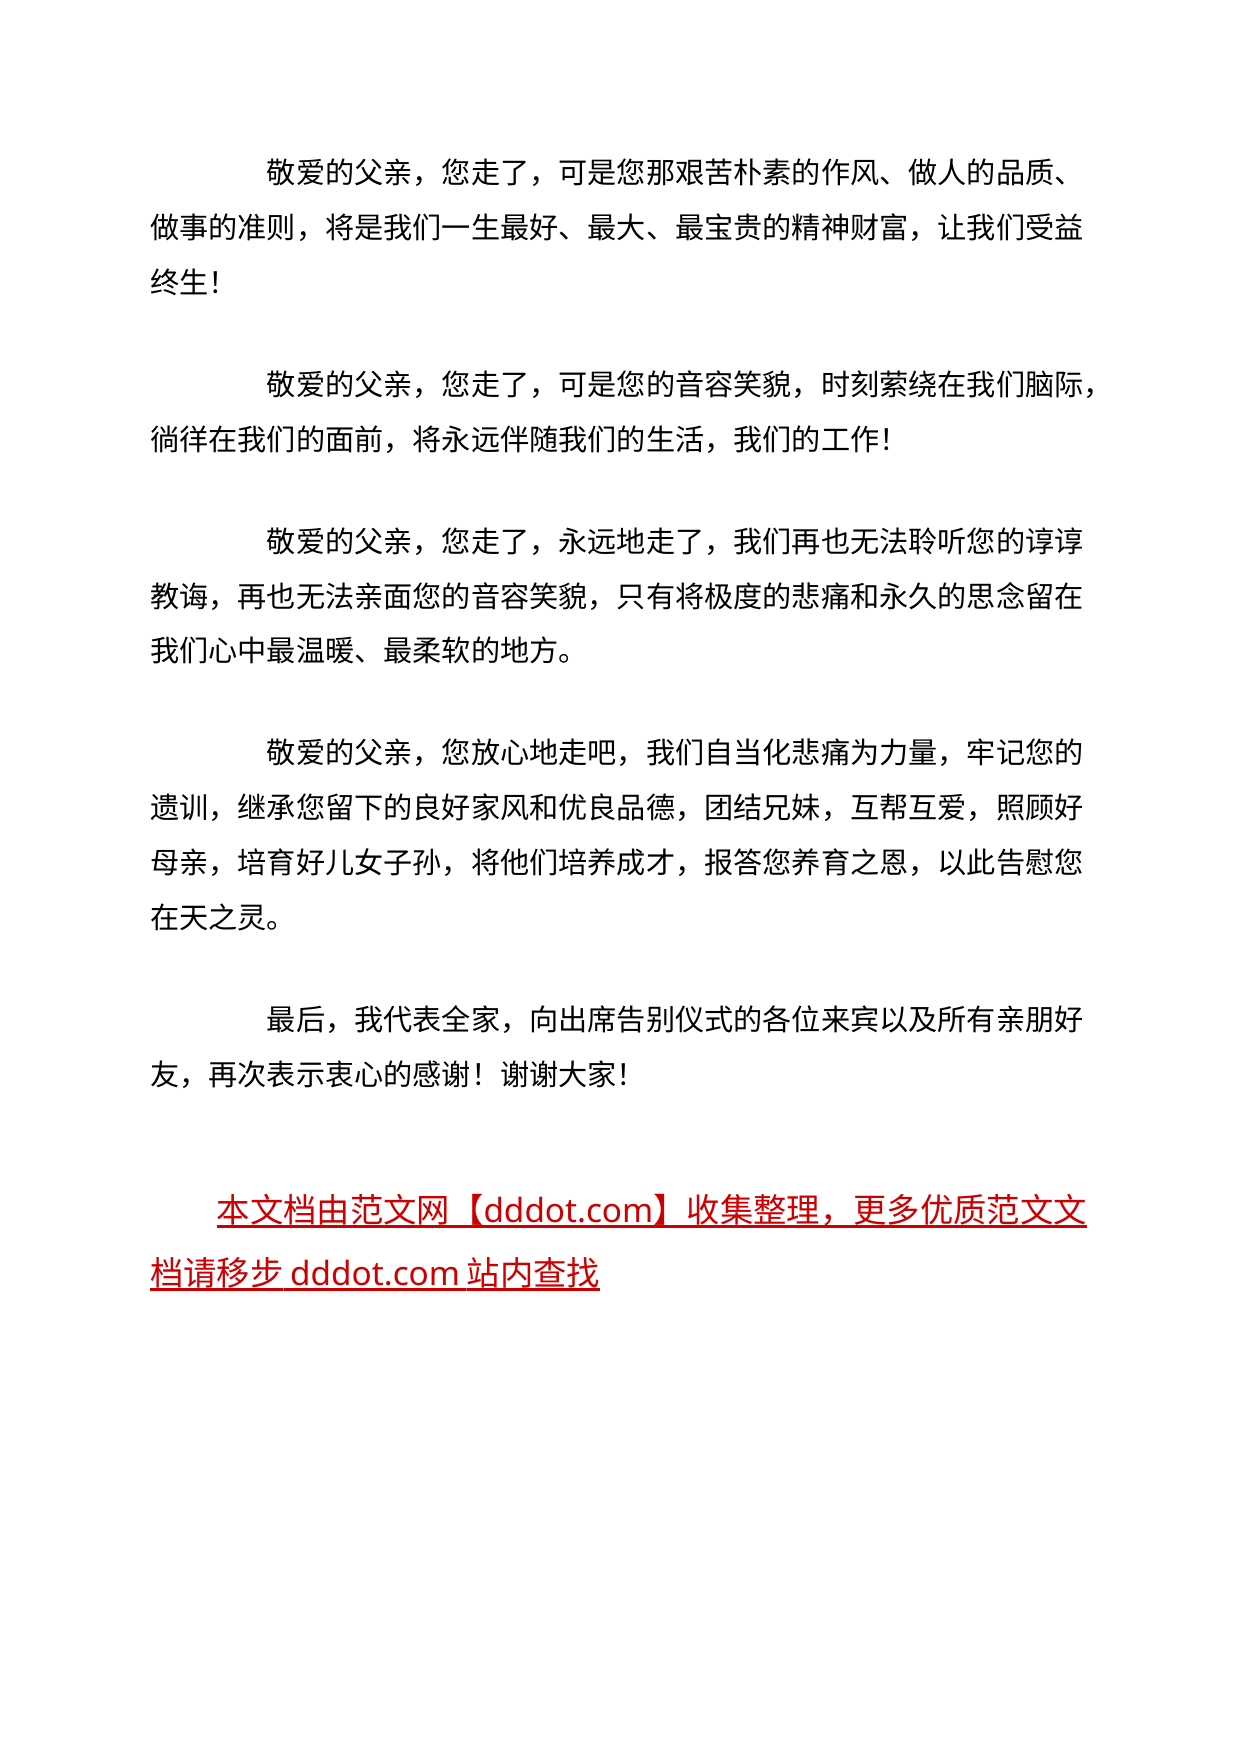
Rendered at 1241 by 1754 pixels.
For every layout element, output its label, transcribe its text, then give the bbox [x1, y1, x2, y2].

text 本文档由范文网【dddot.com】收集整理，更多优质范文文档请移步dddot.com站内查找 [150, 1184, 1090, 1295]
text 敬爱的父亲，您走了，永远地走了，我们再也无法聆听您的谆谆教诲，再也无法亲面您的音容笑貌，只有将极度的悲痛和永久的思念留在我们心中最温暖、最柔软的地方。 [150, 518, 1090, 670]
text 敬爱的父亲，您走了，可是您的音容笑貌，时刻萦绕在我们脑际，徜徉在我们的面前，将永远伴随我们的生活，我们的工作！ [150, 362, 1090, 459]
text 敬爱的父亲，您走了，可是您那艰苦朴素的作风、做人的品质、做事的准则，将是我们一生最好、最大、最宝贵的精神财富，让我们受益终生！ [150, 150, 1090, 302]
text 敬爱的父亲，您放心地走吧，我们自当化悲痛为力量，牢记您的遗训，继承您留下的良好家风和优良品德，团结兄妹，互帮互爱，照顾好母亲，培育好儿女子孙，将他们培养成才，报答您养育之恩，以此告慰您在天之灵。 [150, 730, 1090, 937]
text 最后，我代表全家，向出席告别仪式的各位来宾以及所有亲朋好友，再次表示衷心的感谢！谢谢大家！ [150, 996, 1090, 1093]
